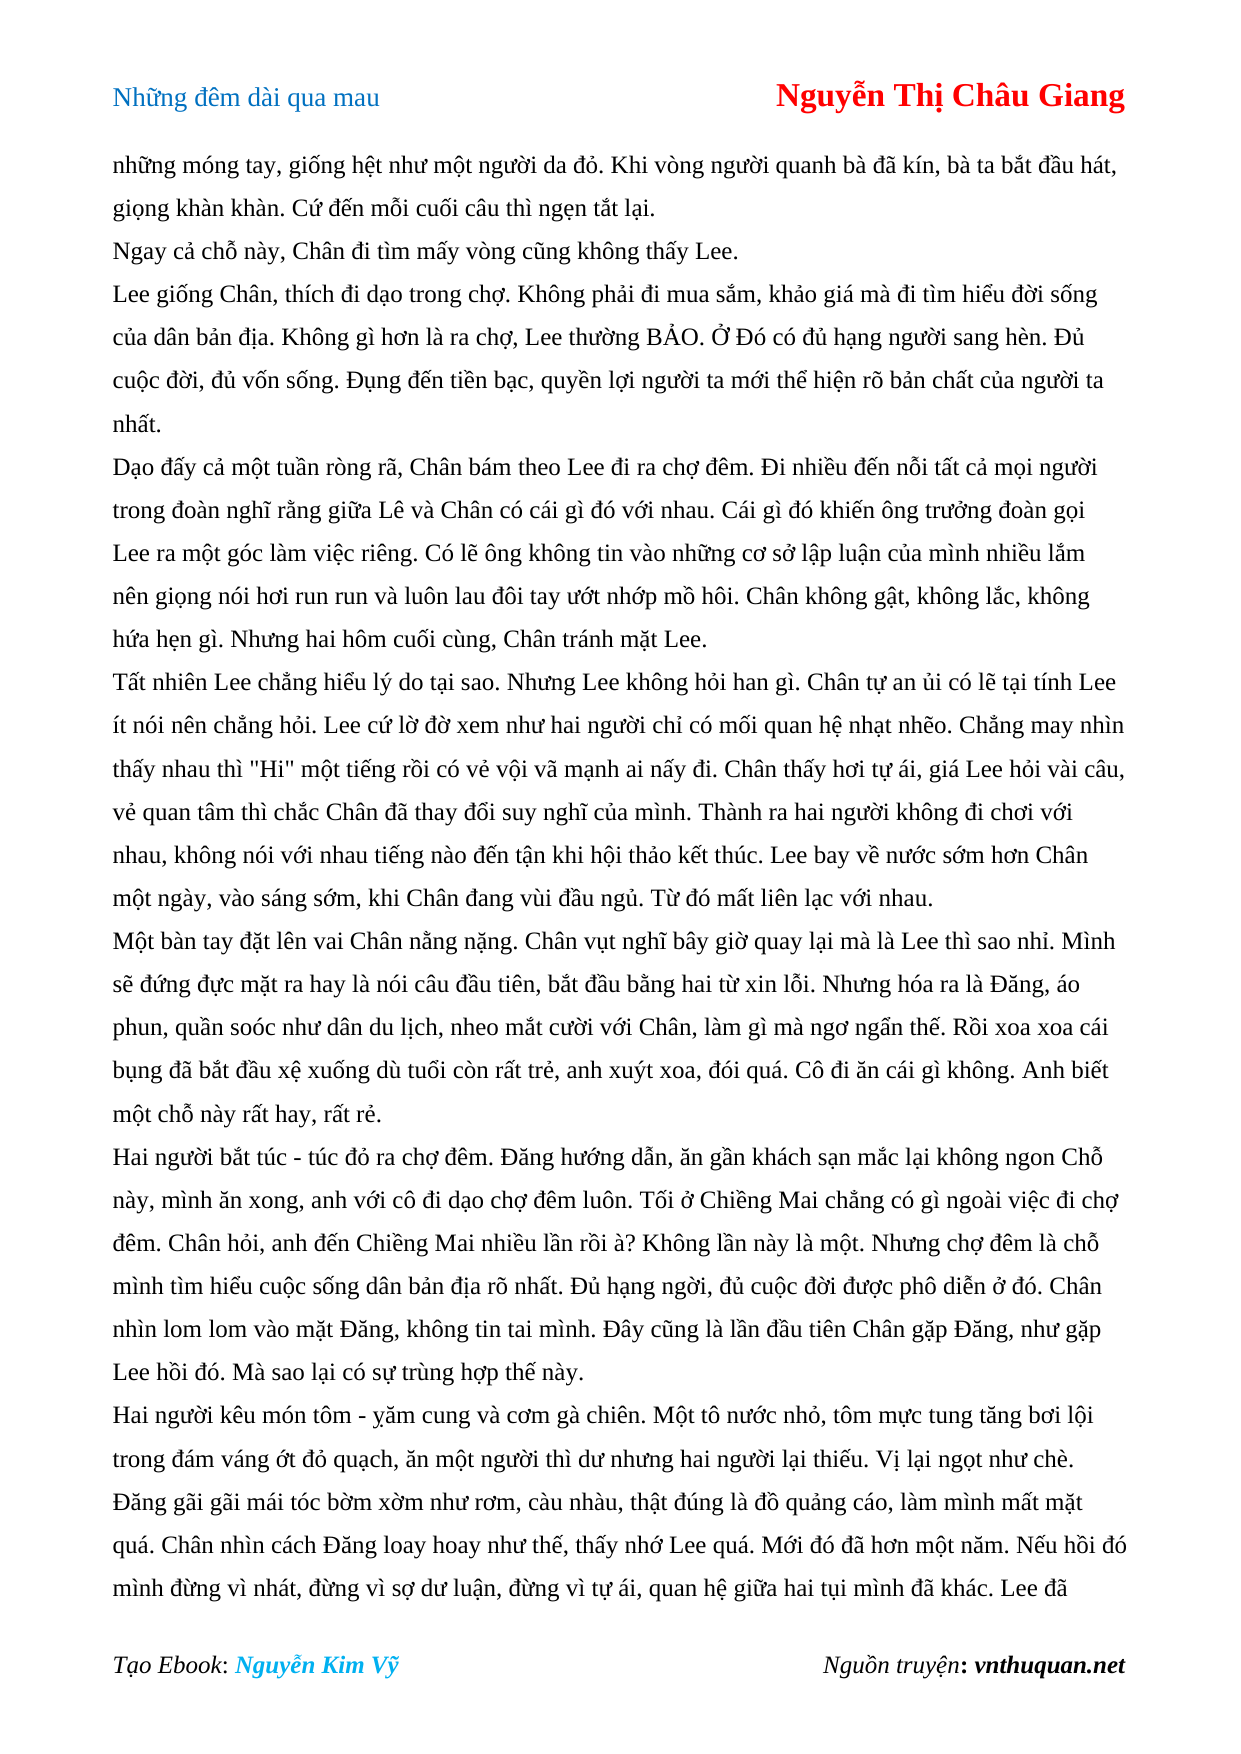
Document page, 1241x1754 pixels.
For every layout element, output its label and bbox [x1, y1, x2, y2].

text [112, 150, 1128, 1602]
